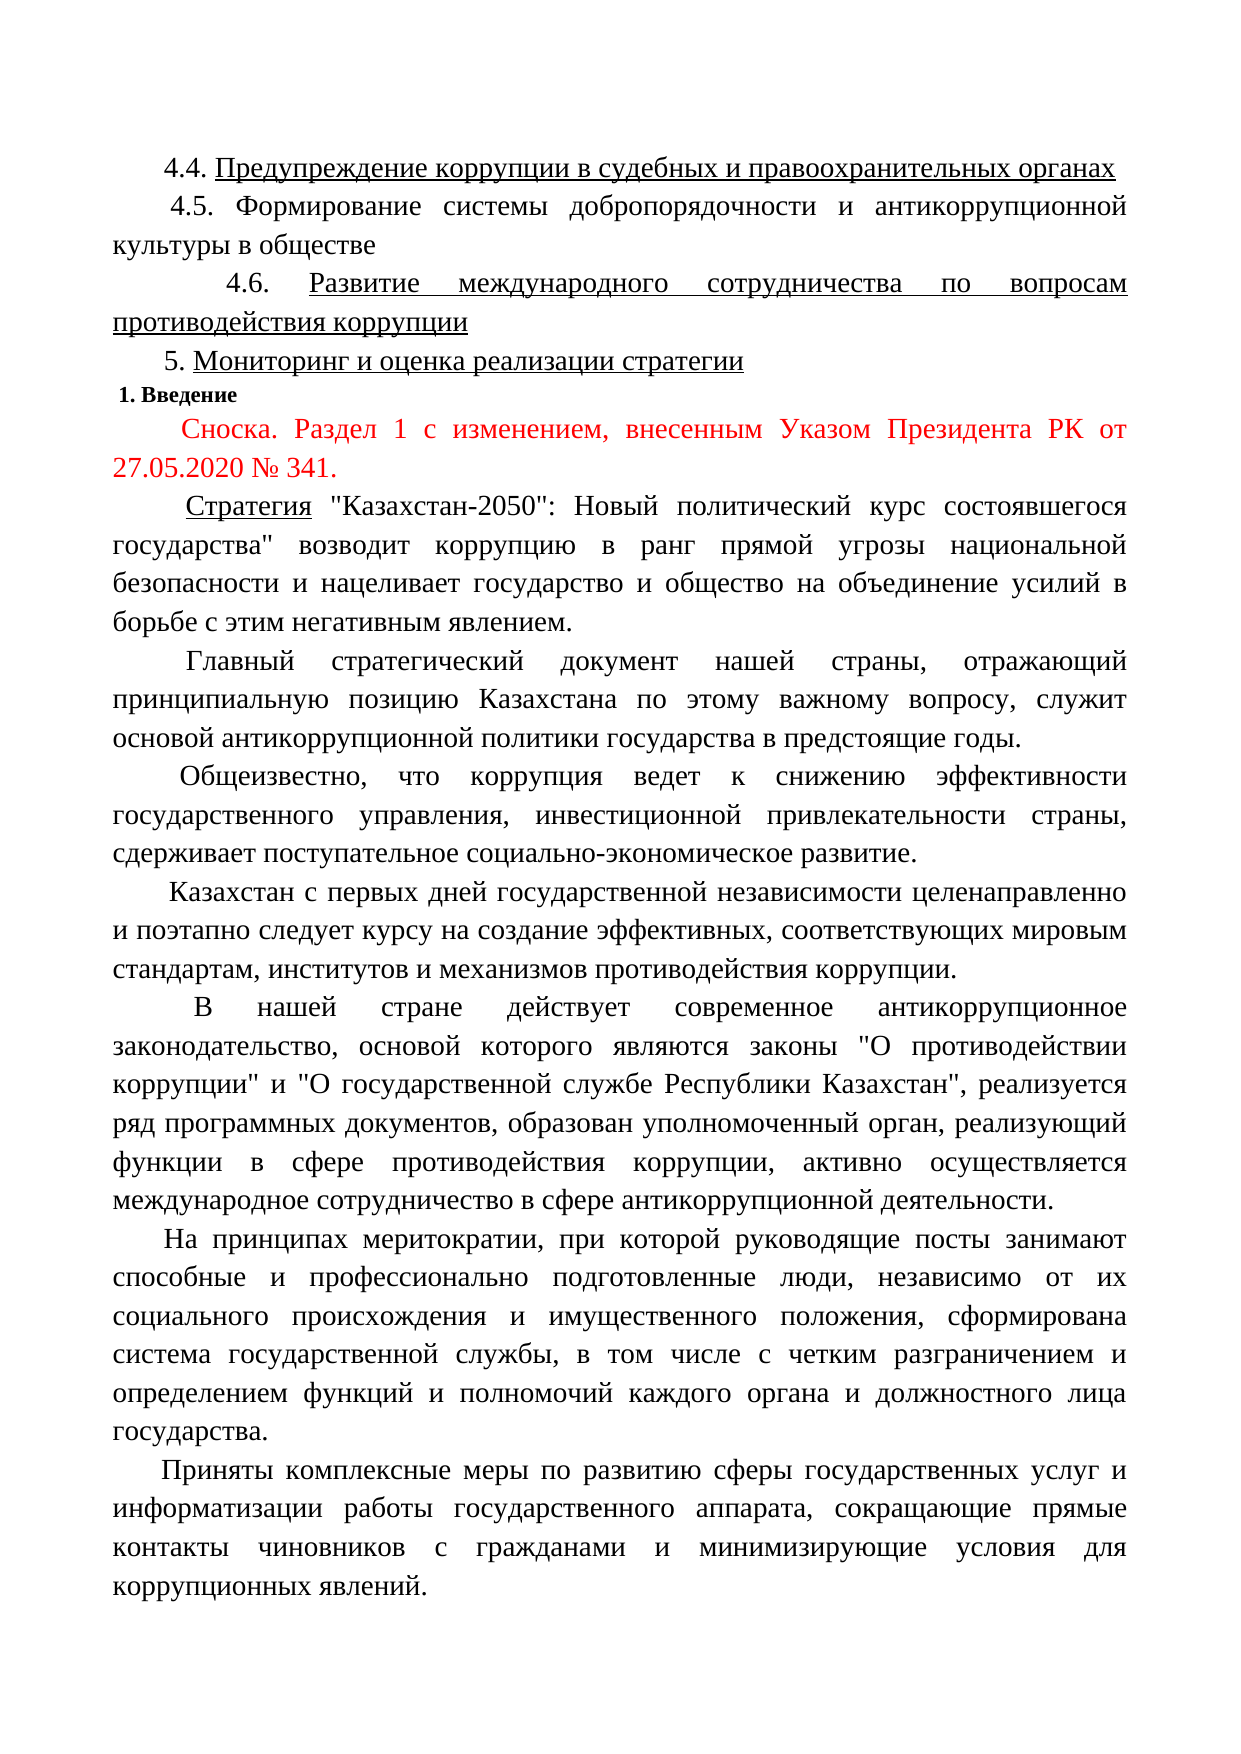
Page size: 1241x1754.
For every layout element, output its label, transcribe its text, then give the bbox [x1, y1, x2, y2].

text Стратегия "Казахстан-2050": Новый политический курс состоявшегося государства" возводит коррупцию в ранг прямой угрозы национальной безопасности и нацеливает государство и общество на объединение усилий в борьбе с этим негативным явлением. [112, 488, 1128, 638]
text 4.4. Предупреждение коррупции в судебных и правоохранительных органах [112, 150, 1128, 183]
text Приняты комплексные меры по развитию сферы государственных услуг и информатизации работы государственного аппарата, сокращающие прямые контакты чиновников с гражданами и минимизирующие условия для коррупционных явлений. [112, 1452, 1128, 1601]
text Общеизвестно, что коррупция ведет к снижению эффективности государственного управления, инвестиционной привлекательности страны, сдерживает поступательное социально-экономическое развитие. [112, 758, 1128, 869]
text Казахстан с первых дней государственной независимости целенаправленно и поэтапно следует курсу на создание эффективных, соответствующих мировым стандартам, институтов и механизмов противодействия коррупции. [112, 874, 1128, 984]
text 1. Введение [112, 381, 1128, 408]
text 4.5. Формирование системы добропорядочности и антикоррупционной культуры в обществе [112, 188, 1128, 261]
text В нашей стране действует современное антикоррупционное законодательство, основой которого являются законы "О противодействии коррупции" и "О государственной службе Республики Казахстан", реализуется ряд программных документов, образован уполномоченный орган, реализующий функции в сфере противодействия коррупции, активно осуществляется международное сотрудничество в сфере антикоррупционной деятельности. [112, 989, 1128, 1216]
text Сноска. Раздел 1 с изменением, внесенным Указом Президента РК от 27.05.2020 № 341. [112, 411, 1128, 483]
text 5. Мониторинг и оценка реализации стратегии [112, 343, 1128, 376]
text Главный стратегический документ нашей страны, отражающий принципиальную позицию Казахстана по этому важному вопросу, служит основой антикоррупционной политики государства в предстоящие годы. [112, 643, 1128, 753]
text На принципах меритократии, при которой руководящие посты занимают способные и профессионально подготовленные люди, независимо от их социального происхождения и имущественного положения, сформирована система государственной службы, в том числе с четким разграничением и определением функций и полномочий каждого органа и должностного лица государства. [112, 1221, 1128, 1447]
text 4.6. Развитие международного сотрудничества по вопросам противодействия коррупции [112, 266, 1128, 338]
